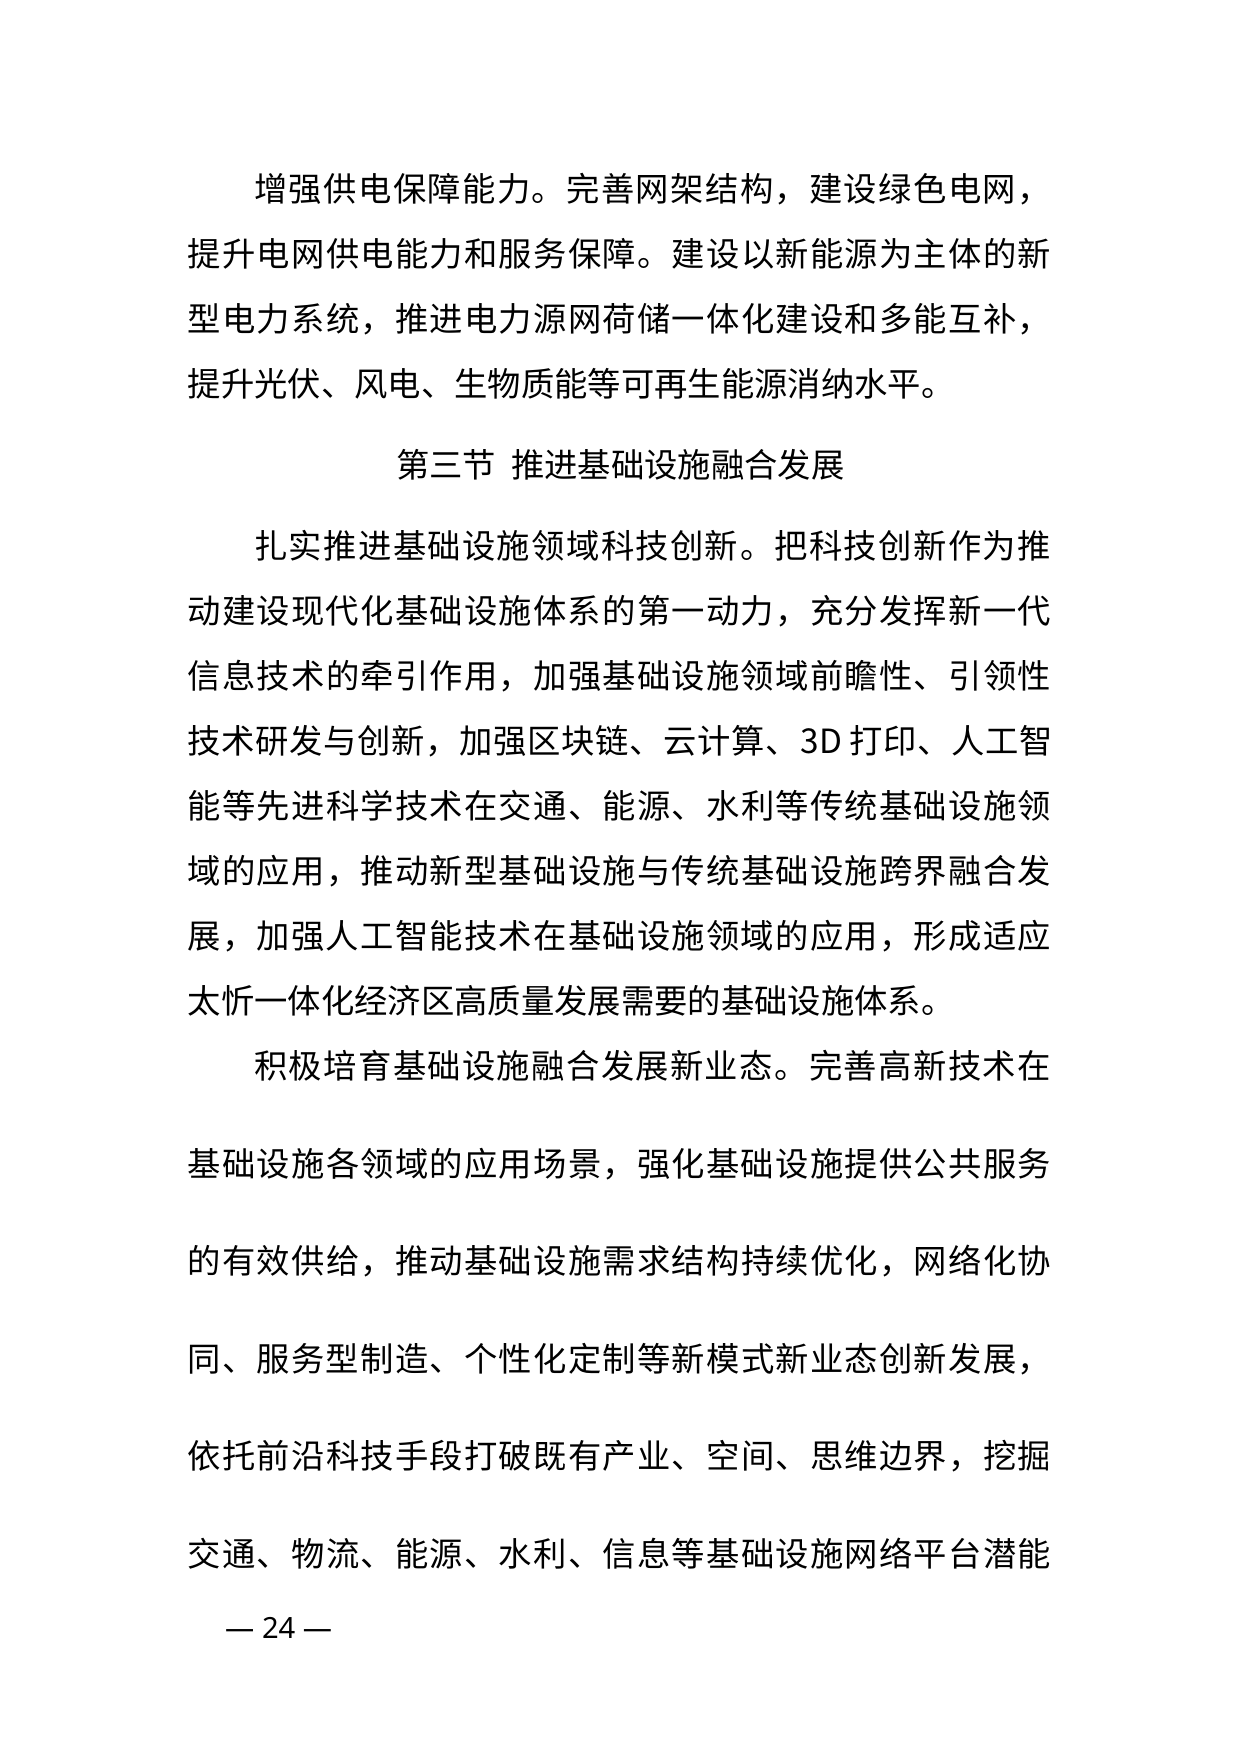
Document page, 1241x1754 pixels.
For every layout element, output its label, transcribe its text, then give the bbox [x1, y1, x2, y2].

subtitle 第三节 推进基础设施融合发展 [187, 430, 1053, 495]
text 扎实推进基础设施领域科技创新。把科技创新作为推动建设现代化基础设施体系的第一动力，充分发挥新一代信息技术的牵引作用，加强基础设施领域前瞻性、引领性技术研发与创新，加强区块链、云计算、3D打印、人工智能等先进科学技术在交通、能源、水利等传统基础设施领域的应用，推动新型基础设施与传统基础设施跨界融合发展，加强人工智能技术在基础设施领域的应用，形成适应太忻一体化经济区高质量发展需要的基础设施体系。 [187, 512, 1053, 1032]
text 增强供电保障能力。完善网架结构，建设绿色电网，提升电网供电能力和服务保障。建设以新能源为主体的新型电力系统，推进电力源网荷储一体化建设和多能互补，提升光伏、风电、生物质能等可再生能源消纳水平。 [187, 154, 1053, 414]
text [187, 1032, 1053, 1584]
